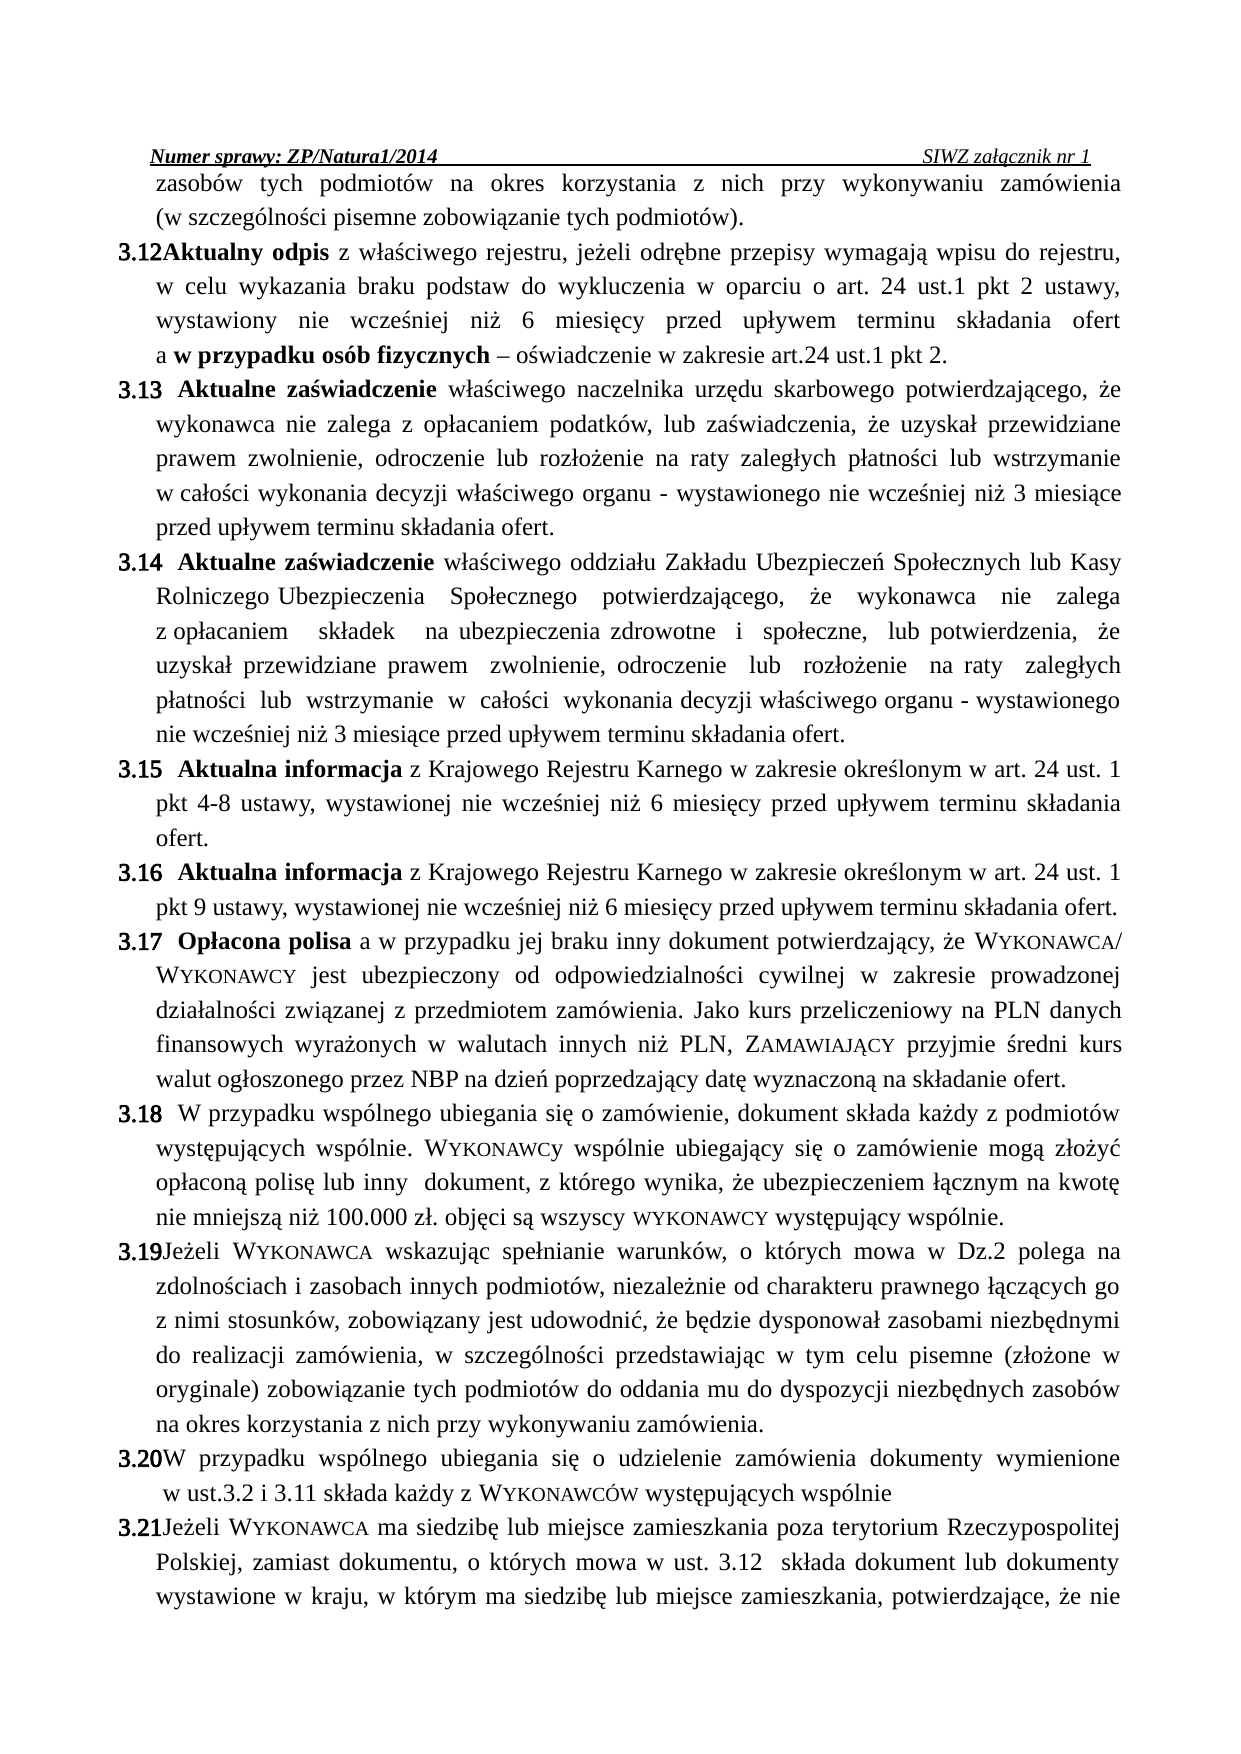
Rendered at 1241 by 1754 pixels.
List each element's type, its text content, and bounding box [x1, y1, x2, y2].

list Aktualne zaświadczenie właściwego naczelnika urzędu skarbowego potwierdzającego, że wykonawca nie zalega z opłacaniem podatków, lub zaświadczenia, że uzyskał przewidziane prawem zwolnienie, odroczenie lub rozłożenie na raty zaległych płatności lub wstrzymanie w całości wykonania decyzji właściwego organu - wystawionego nie wcześniej niż 3 miesiące przed upływem terminu składania ofert. [118, 374, 1122, 541]
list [118, 168, 1122, 231]
list Aktualne zaświadczenie właściwego oddziału Zakładu Ubezpieczeń Społecznych lub Kasy Rolniczego Ubezpieczenia Społecznego potwierdzającego, że wykonawca nie zalega z opłacaniem składek na ubezpieczenia zdrowotne i społeczne, lub potwierdzenia, że uzyskał przewidziane prawem zwolnienie, odroczenie lub rozłożenie na raty zaległych płatności lub wstrzymanie w całości wykonania decyzji właściwego organu - wystawionego nie wcześniej niż 3 miesiące przed upływem terminu składania ofert. [118, 547, 1122, 748]
list Aktualna informacja z Krajowego Rejestru Karnego w zakresie określonym w art. 24 ust. 1 pkt 4-8 ustawy, wystawionej nie wcześniej niż 6 miesięcy przed upływem terminu składania ofert. [118, 754, 1122, 851]
list Opłacona polisa a w przypadku jej braku inny dokument potwierdzający, że Wykonawca/ Wykonawcy jest ubezpieczony od odpowiedzialności cywilnej w zakresie prowadzonej działalności związanej z przedmiotem zamówienia. Jako kurs przeliczeniowy na PLN danych finansowych wyrażonych w walutach innych niż PLN, Zamawiający przyjmie średni kurs walut ogłoszonego przez NBP na dzień poprzedzający datę wyznaczoną na składanie ofert. [118, 926, 1122, 1093]
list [118, 1512, 1122, 1610]
list Aktualny odpis z właściwego rejestru, jeżeli odrębne przepisy wymagają wpisu do rejestru, w celu wykazania braku podstaw do wykluczenia w oparciu o art. 24 ust.1 pkt 2 ustawy, wystawiony nie wcześniej niż 6 miesięcy przed upływem terminu składania ofert a w przypadku osób fizycznych – oświadczenie w zakresie art.24 ust.1 pkt 2. [118, 237, 1122, 369]
list Jeżeli Wykonawca wskazując spełnianie warunków, o których mowa w Dz.2 polega na zdolnościach i zasobach innych podmiotów, niezależnie od charakteru prawnego łączących go z nimi stosunków, zobowiązany jest udowodnić, że będzie dysponował zasobami niezbędnymi do realizacji zamówienia, w szczególności przedstawiając w tym celu pisemne (złożone w oryginale) zobowiązanie tych podmiotów do oddania mu do dyspozycji niezbędnych zasobów na okres korzystania z nich przy wykonywaniu zamówienia. [118, 1236, 1122, 1438]
list W przypadku wspólnego ubiegania się o zamówienie, dokument składa każdy z podmiotów występujących wspólnie. Wykonawcy wspólnie ubiegający się o zamówienie mogą złożyć opłaconą polisę lub inny dokument, z którego wynika, że ubezpieczeniem łącznym na kwotę nie mniejszą niż 100.000 zł. objęci są wszyscy wykonawcy występujący wspólnie. [118, 1098, 1122, 1231]
list W przypadku wspólnego ubiegania się o udzielenie zamówienia dokumenty wymienione w ust.3.2 i 3.11 składa każdy z Wykonawców występujących wspólnie [118, 1443, 1122, 1507]
list Aktualna informacja z Krajowego Rejestru Karnego w zakresie określonym w art. 24 ust. 1 pkt 9 ustawy, wystawionej nie wcześniej niż 6 miesięcy przed upływem terminu składania ofert. [118, 857, 1122, 920]
